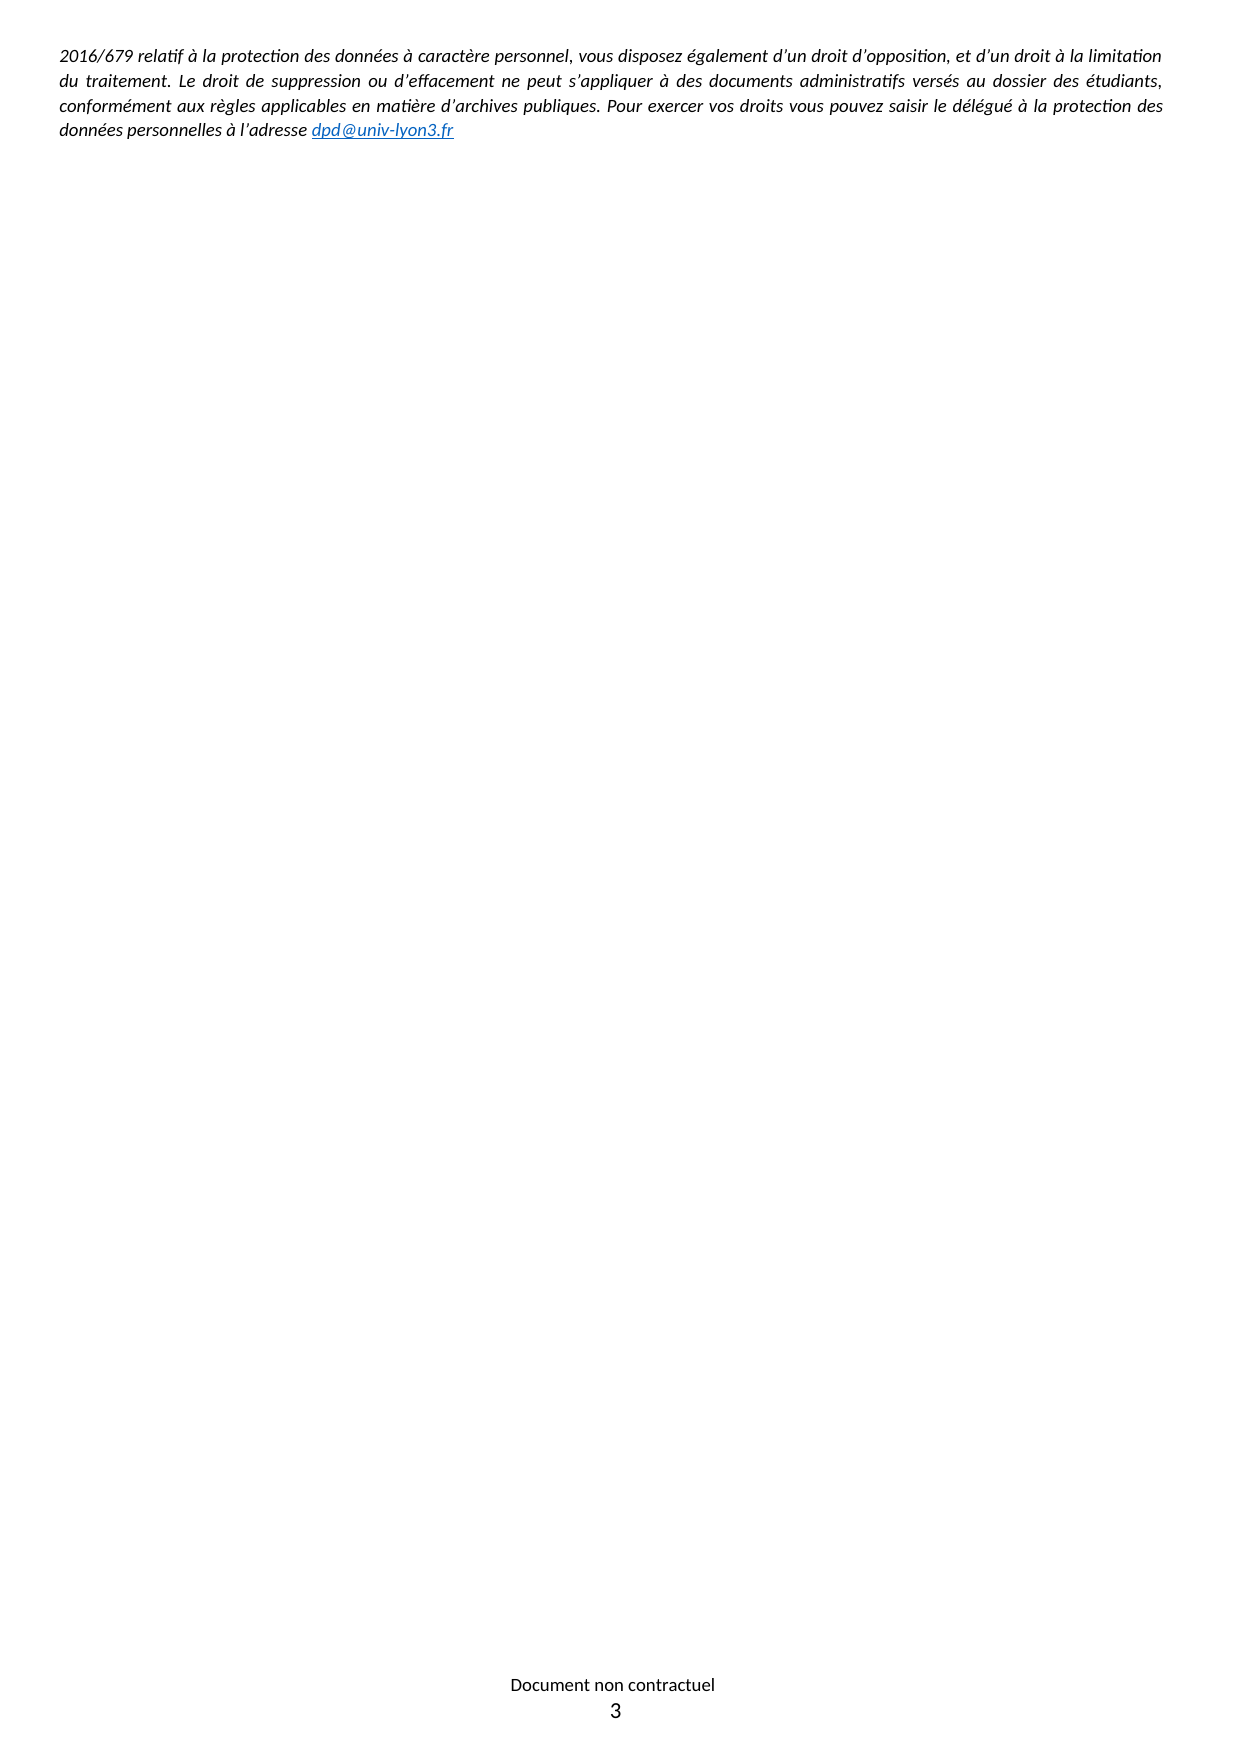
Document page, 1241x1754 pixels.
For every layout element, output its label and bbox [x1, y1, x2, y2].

text [59, 44, 1167, 141]
